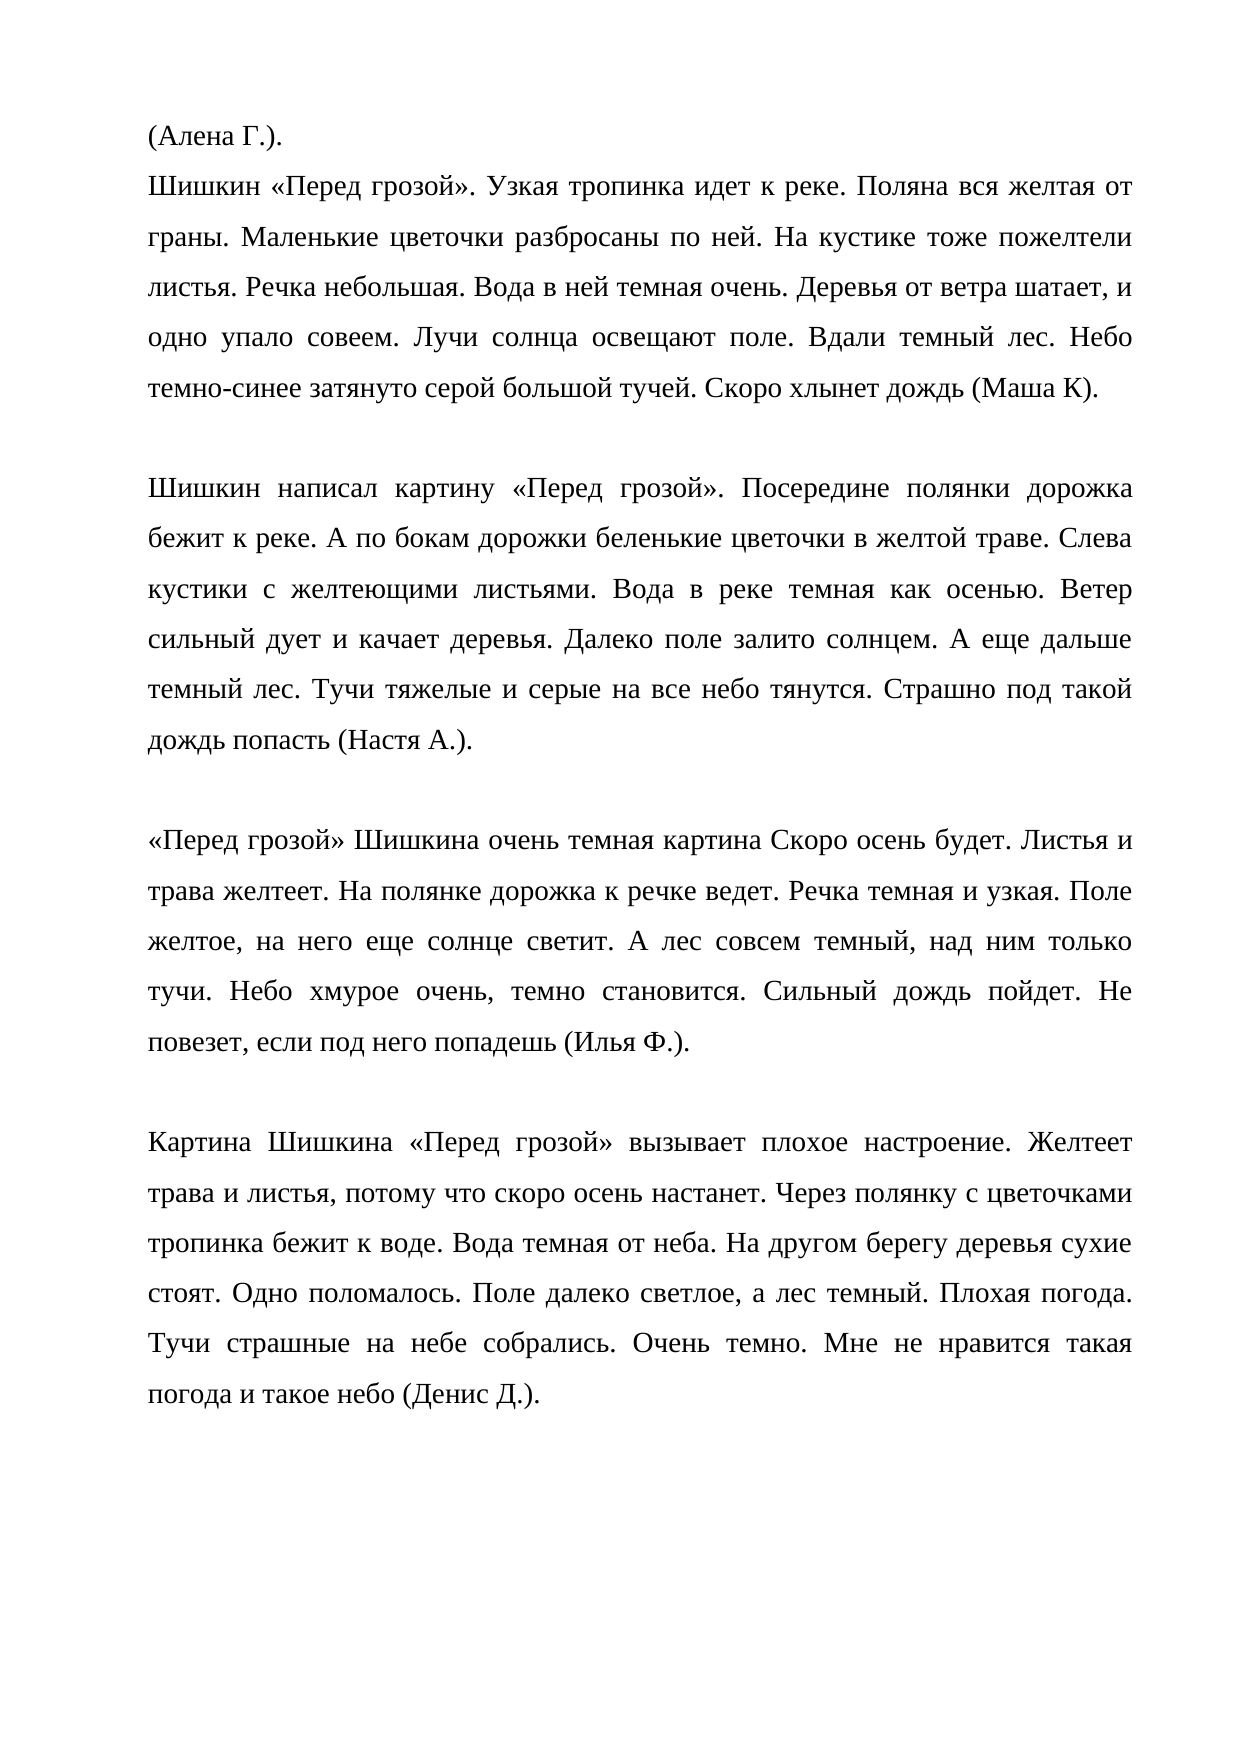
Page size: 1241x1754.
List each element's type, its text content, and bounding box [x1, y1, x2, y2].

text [148, 118, 1134, 152]
text Шишкин написал картину «Перед грозой». Посередине полянки дорожка бежит к реке. А по бокам дорожки беленькие цветочки в желтой траве. Слева кустики с желтеющими листьями. Вода в реке темная как осенью. Ветер сильный дует и качает деревья. Далеко поле залито солнцем. А еще дальше темный лес. Тучи тяжелые и серые на все небо тянутся. Страшно под такой дождь попасть (Настя А.). [148, 470, 1134, 755]
text «Перед грозой» Шишкина очень темная картина Скоро осень будет. Листья и трава желтеет. На полянке дорожка к речке ведет. Речка темная и узкая. Поле желтое, на него еще солнце светит. А лес совсем темный, над ним только тучи. Небо хмурое очень, темно становится. Сильный дождь пойдет. Не повезет, если под него попадешь (Илья Ф.). [148, 822, 1134, 1057]
text Шишкин «Перед грозой». Узкая тропинка идет к реке. Поляна вся желтая от граны. Маленькие цветочки разбросаны по ней. На кустике тоже пожелтели листья. Речка небольшая. Вода в ней темная очень. Деревья от ветра шатает, и одно упало совеем. Лучи солнца освещают поле. Вдали темный лес. Небо темно-синее затянуто серой большой тучей. Скоро хлынет дождь (Маша К). [148, 168, 1134, 403]
text Картина Шишкина «Перед грозой» вызывает плохое настроение. Желтеет трава и листья, потому что скоро осень настанет. Через полянку с цветочками тропинка бежит к воде. Вода темная от неба. На другом берегу деревья сухие стоят. Одно поломалось. Поле далеко светлое, а лес темный. Плохая погода. Тучи страшные на небе собрались. Очень темно. Мне не нравится такая погода и такое небо (Денис Д.). [148, 1124, 1134, 1409]
